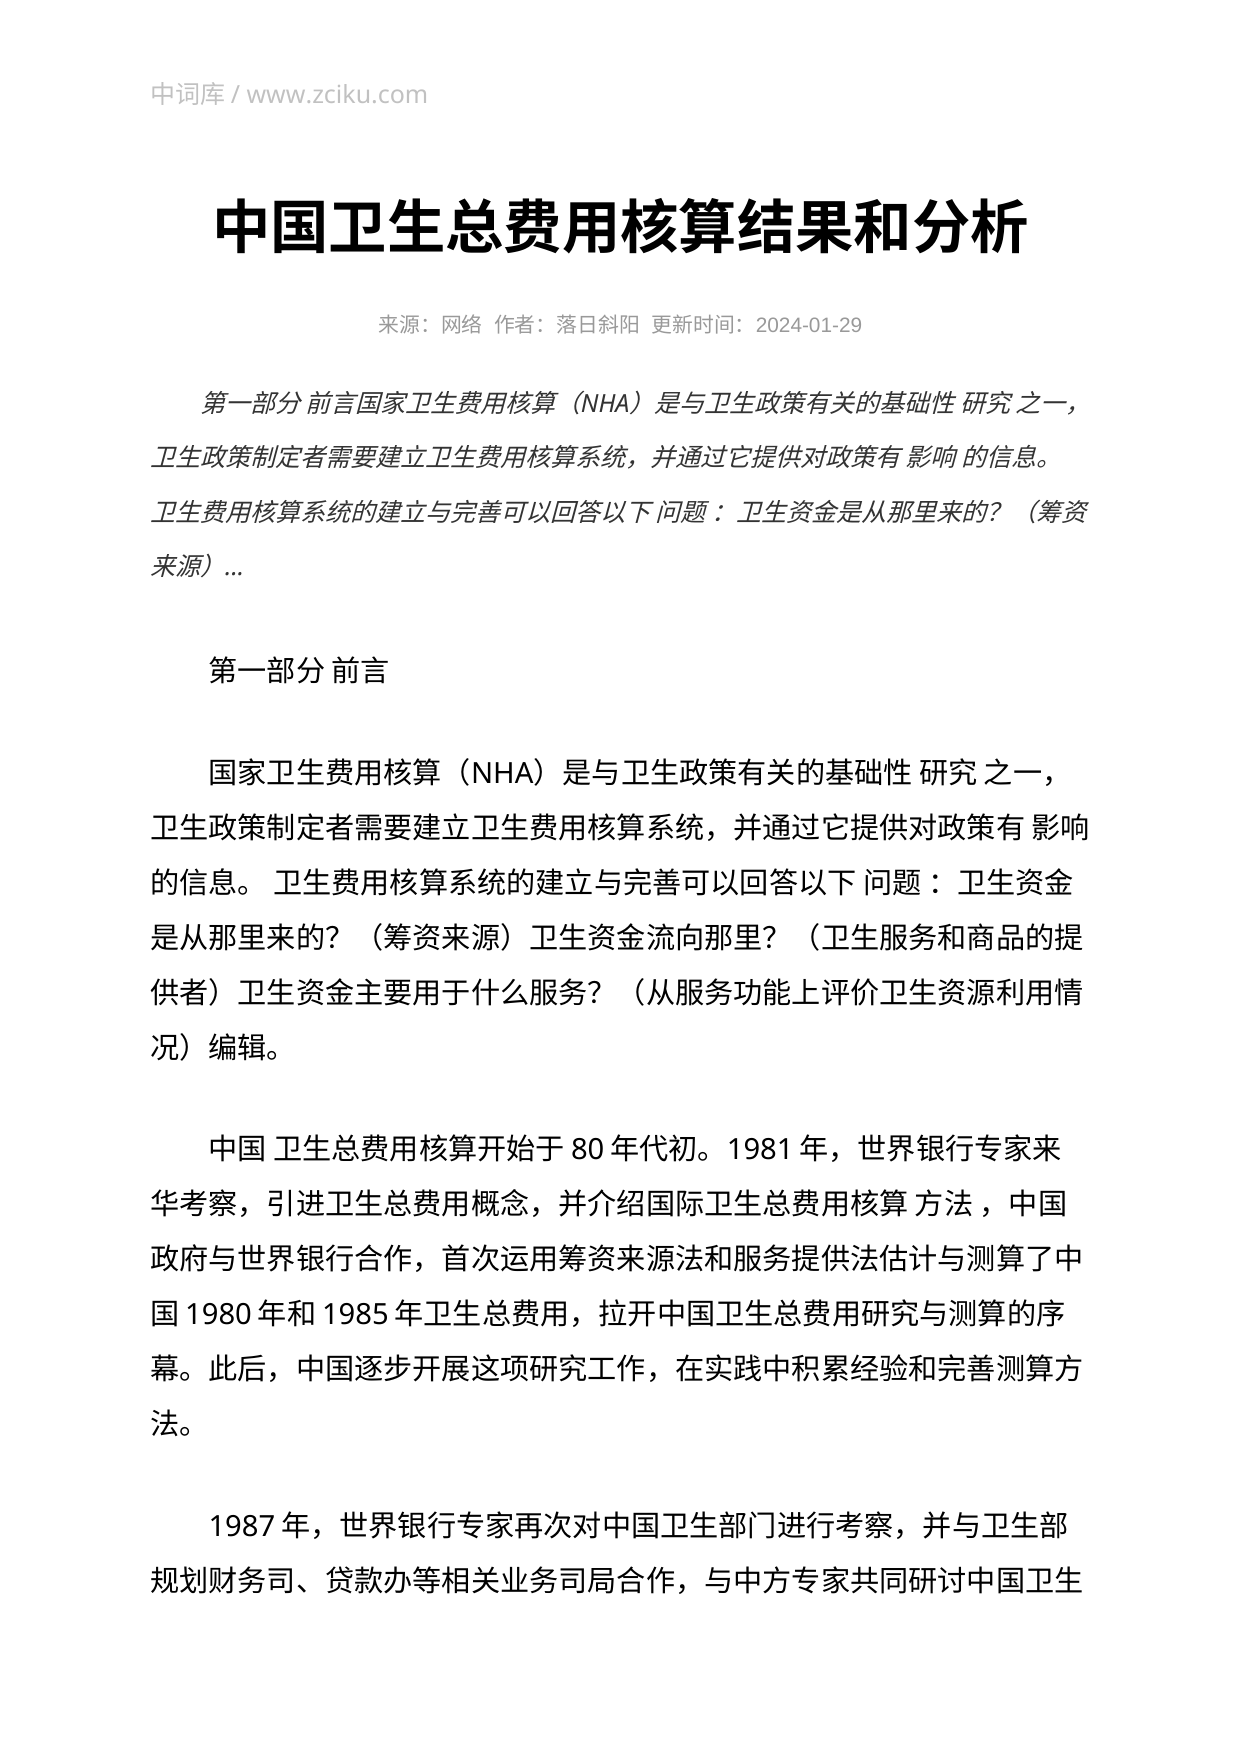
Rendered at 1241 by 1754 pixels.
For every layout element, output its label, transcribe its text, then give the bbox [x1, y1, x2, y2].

subtitle 中国卫生总费用核算结果和分析 [150, 181, 1090, 266]
text 来源：网络 作者：落日斜阳 更新时间：2024-01-29 [150, 313, 1090, 337]
text 第一部分 前言 [150, 648, 1090, 690]
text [150, 1502, 1090, 1600]
text 国家卫生费用核算（NHA）是与卫生政策有关的基础性 研究 之一，卫生政策制定者需要建立卫生费用核算系统，并通过它提供对政策有 影响 的信息。 卫生费用核算系统的建立与完善可以回答以下 问题 ：卫生资金是从那里来的？（筹资来源）卫生资金流向那里？（卫生服务和商品的提供者）卫生资金主要用于什么服务？（从服务功能上评价卫生资源利用情况）编辑。 [150, 749, 1090, 1066]
text 第一部分 前言国家卫生费用核算（NHA）是与卫生政策有关的基础性 研究 之一，卫生政策制定者需要建立卫生费用核算系统，并通过它提供对政策有 影响 的信息。 卫生费用核算系统的建立与完善可以回答以下 问题 ：卫生资金是从那里来的？（筹资来源）... [150, 383, 1090, 583]
text 中国 卫生总费用核算开始于80年代初。1981年，世界银行专家来华考察，引进卫生总费用概念，并介绍国际卫生总费用核算 方法 ，中国政府与世界银行合作，首次运用筹资来源法和服务提供法估计与测算了中国1980年和1985年卫生总费用，拉开中国卫生总费用研究与测算的序幕。此后，中国逐步开展这项研究工作，在实践中积累经验和完善测算方法。 [150, 1126, 1090, 1443]
